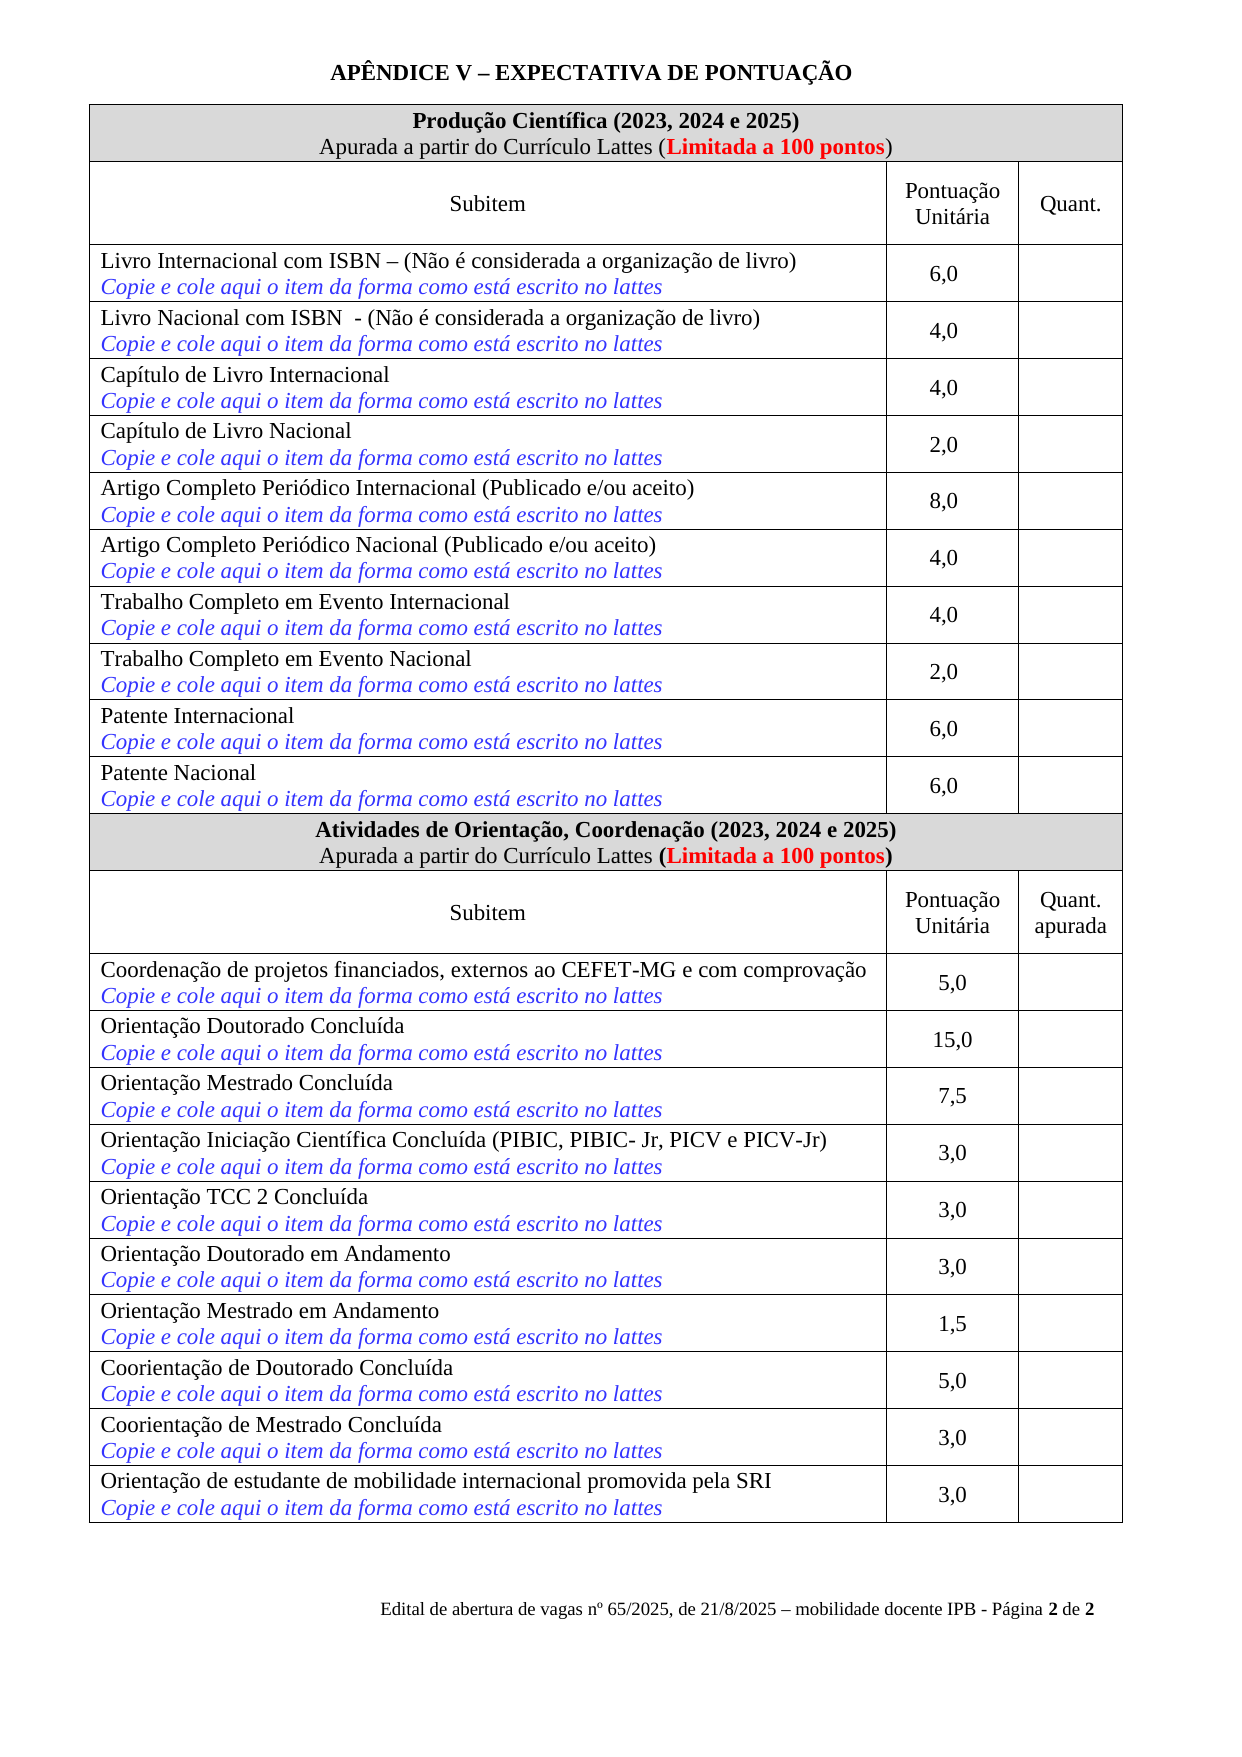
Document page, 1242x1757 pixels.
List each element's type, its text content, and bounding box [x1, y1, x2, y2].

table_cell Pontuação Unitária [887, 162, 1018, 244]
table_cell [1019, 245, 1122, 301]
table_cell Capítulo de Livro Internacional Copie e cole aqui o item da forma como está escrito no lattes [90, 359, 886, 415]
table_cell 6,0 [887, 757, 1018, 813]
table_cell 3,0 [887, 1409, 1018, 1465]
table_cell Livro Internacional com ISBN – (Não é considerada a organização de livro) Copie e cole aqui o item da forma como está escrito no lattes [90, 245, 886, 301]
table_cell 5,0 [887, 954, 1018, 1010]
table_cell [1019, 757, 1122, 813]
table_cell Coorientação de Mestrado Concluída Copie e cole aqui o item da forma como está escrito no lattes [90, 1409, 886, 1465]
table_cell [1019, 1409, 1122, 1465]
table_cell 3,0 [887, 1182, 1018, 1237]
table_cell [1019, 1239, 1122, 1294]
table_cell Subitem [90, 871, 886, 953]
table_header Produção Científica (2023, 2024 e 2025) Apurada a partir do Currículo Lattes (Limitada a 100 pontos) [90, 105, 1122, 161]
table_cell [1019, 473, 1122, 529]
table_cell Patente Nacional Copie e cole aqui o item da forma como está escrito no lattes [90, 757, 886, 813]
table_cell 15,0 [887, 1011, 1018, 1067]
table_cell 1,5 [887, 1295, 1018, 1351]
table_cell Orientação de estudante de mobilidade internacional promovida pela SRI Copie e cole aqui o item da forma como está escrito no lattes [90, 1466, 886, 1522]
table_cell Pontuação Unitária [887, 871, 1018, 953]
table_cell Patente Internacional Copie e cole aqui o item da forma como está escrito no lattes [90, 700, 886, 756]
table_cell 7,5 [887, 1068, 1018, 1124]
table_cell [1019, 1011, 1122, 1067]
table_cell 4,0 [887, 359, 1018, 415]
table_cell 2,0 [887, 416, 1018, 472]
table_cell 3,0 [887, 1125, 1018, 1181]
table_cell [1019, 644, 1122, 699]
table_cell Orientação Doutorado Concluída Copie e cole aqui o item da forma como está escrito no lattes [90, 1011, 886, 1067]
table_cell [1019, 1295, 1122, 1351]
table_cell 3,0 [887, 1239, 1018, 1294]
table_cell 4,0 [887, 530, 1018, 586]
table_cell Artigo Completo Periódico Nacional (Publicado e/ou aceito) Copie e cole aqui o item da forma como está escrito no lattes [90, 530, 886, 586]
table_cell [1019, 587, 1122, 642]
table_cell Artigo Completo Periódico Internacional (Publicado e/ou aceito) Copie e cole aqui o item da forma como está escrito no lattes [90, 473, 886, 529]
table_cell [1019, 1352, 1122, 1408]
table_cell 4,0 [887, 302, 1018, 358]
table_cell 5,0 [887, 1352, 1018, 1408]
table_cell 2,0 [887, 644, 1018, 699]
table_cell Trabalho Completo em Evento Nacional Copie e cole aqui o item da forma como está escrito no lattes [90, 644, 886, 699]
table_cell Coorientação de Doutorado Concluída Copie e cole aqui o item da forma como está escrito no lattes [90, 1352, 886, 1408]
table_cell 6,0 [887, 245, 1018, 301]
text APÊNDICE V – EXPECTATIVA DE PONTUAÇÃO [89, 59, 1094, 85]
table_cell Subitem [90, 162, 886, 244]
table_cell Orientação Doutorado em Andamento Copie e cole aqui o item da forma como está escrito no lattes [90, 1239, 886, 1294]
table_cell Orientação TCC 2 Concluída Copie e cole aqui o item da forma como está escrito no lattes [90, 1182, 886, 1237]
table_cell Trabalho Completo em Evento Internacional Copie e cole aqui o item da forma como está escrito no lattes [90, 587, 886, 642]
table_cell Orientação Mestrado Concluída Copie e cole aqui o item da forma como está escrito no lattes [90, 1068, 886, 1124]
table_cell Livro Nacional com ISBN - (Não é considerada a organização de livro) Copie e cole aqui o item da forma como está escrito no lattes [90, 302, 886, 358]
table_cell [1019, 359, 1122, 415]
table_cell [1019, 302, 1122, 358]
table_cell 6,0 [887, 700, 1018, 756]
table_cell Orientação Mestrado em Andamento Copie e cole aqui o item da forma como está escrito no lattes [90, 1295, 886, 1351]
table_cell 8,0 [887, 473, 1018, 529]
table_cell Quant. [1019, 162, 1122, 244]
table_cell 3,0 [887, 1466, 1018, 1522]
table_cell Atividades de (2023, 2024 e 2025) Apurada a partir do Currículo Lattes (Limitada a 100 pontos) [90, 814, 1122, 870]
table_cell [1019, 1182, 1122, 1237]
table_cell [1019, 1125, 1122, 1181]
table_cell Capítulo de Livro Nacional Copie e cole aqui o item da forma como está escrito no lattes [90, 416, 886, 472]
table_cell Orientação Iniciação Científica Concluída (PIBIC, PIBIC- Jr, PICV e PICV-Jr) Copie e cole aqui o item da forma como está escrito no lattes [90, 1125, 886, 1181]
table_cell [1019, 1068, 1122, 1124]
table_cell [1019, 530, 1122, 586]
table_cell [1019, 1466, 1122, 1522]
table_cell Coordenação de projetos financiados, externos ao CEFET e com comprovação Copie e cole aqui o item da forma como está escrito no lattes [90, 954, 886, 1010]
table_cell Quant. apurada [1019, 871, 1122, 953]
table_cell [1019, 700, 1122, 756]
table_cell [1019, 416, 1122, 472]
table_cell 4,0 [887, 587, 1018, 642]
table_cell [1019, 954, 1122, 1010]
